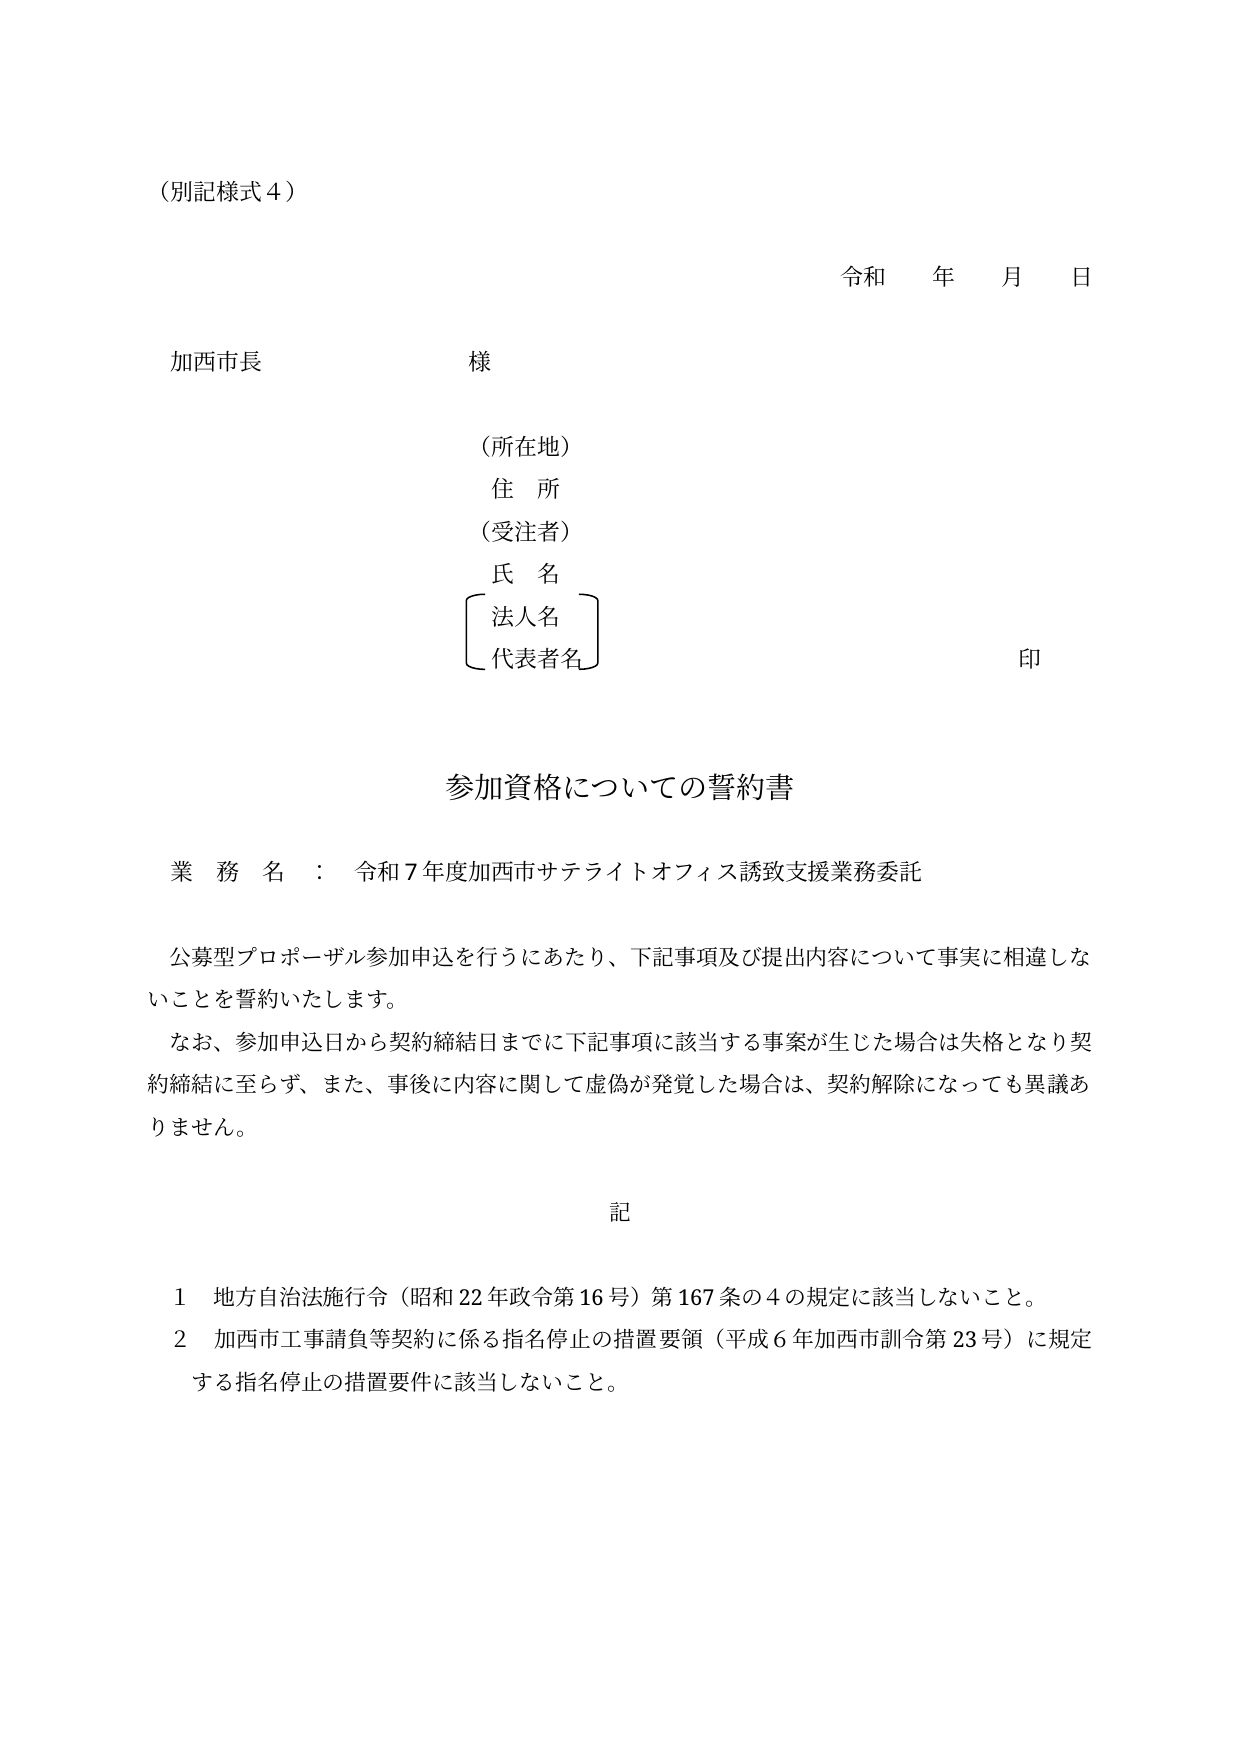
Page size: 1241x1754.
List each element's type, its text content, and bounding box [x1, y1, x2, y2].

text 加西市長 様 [148, 339, 1092, 382]
text （受注者） [194, 509, 1092, 552]
text 代表者名 印 [148, 637, 1092, 679]
text 法人名 [148, 594, 472, 637]
text （別記様式４） [148, 169, 1092, 212]
text （所在地） [194, 424, 1092, 467]
text 法人名 [592, 594, 1092, 637]
text 参加資格についての誓約書 [148, 764, 1092, 807]
text １ 地方自治法施行令（昭和22年政令第16号）第167条の４の規定に該当しないこと。 [169, 1274, 1092, 1317]
text 業 務 名 ： 令和7年度加西市サテライトオフィス誘致支援業務委託 [148, 849, 1092, 892]
text 公募型プロポーザル参加申込を行うにあたり、下記事項及び提出内容について事実に相違しないことを誓約いたします。 [148, 934, 1092, 1019]
text 法人名 [468, 594, 597, 637]
text ２ 加西市工事請負等契約に係る指名停止の措置要領（平成６年加西市訓令第23号）に規定する指名停止の措置要件に該当しないこと。 [169, 1317, 1092, 1402]
text 住 所 [194, 467, 1092, 509]
text なお、参加申込日から契約締結日までに下記事項に該当する事案が生じた場合は失格となり契約締結に至らず、また、事後に内容に関して虚偽が発覚した場合は、契約解除になっても異議ありません。 [148, 1019, 1092, 1147]
text 令和 年 月 日 [148, 254, 1092, 297]
text 記 [148, 1189, 1092, 1232]
text 氏 名 [194, 552, 1092, 594]
